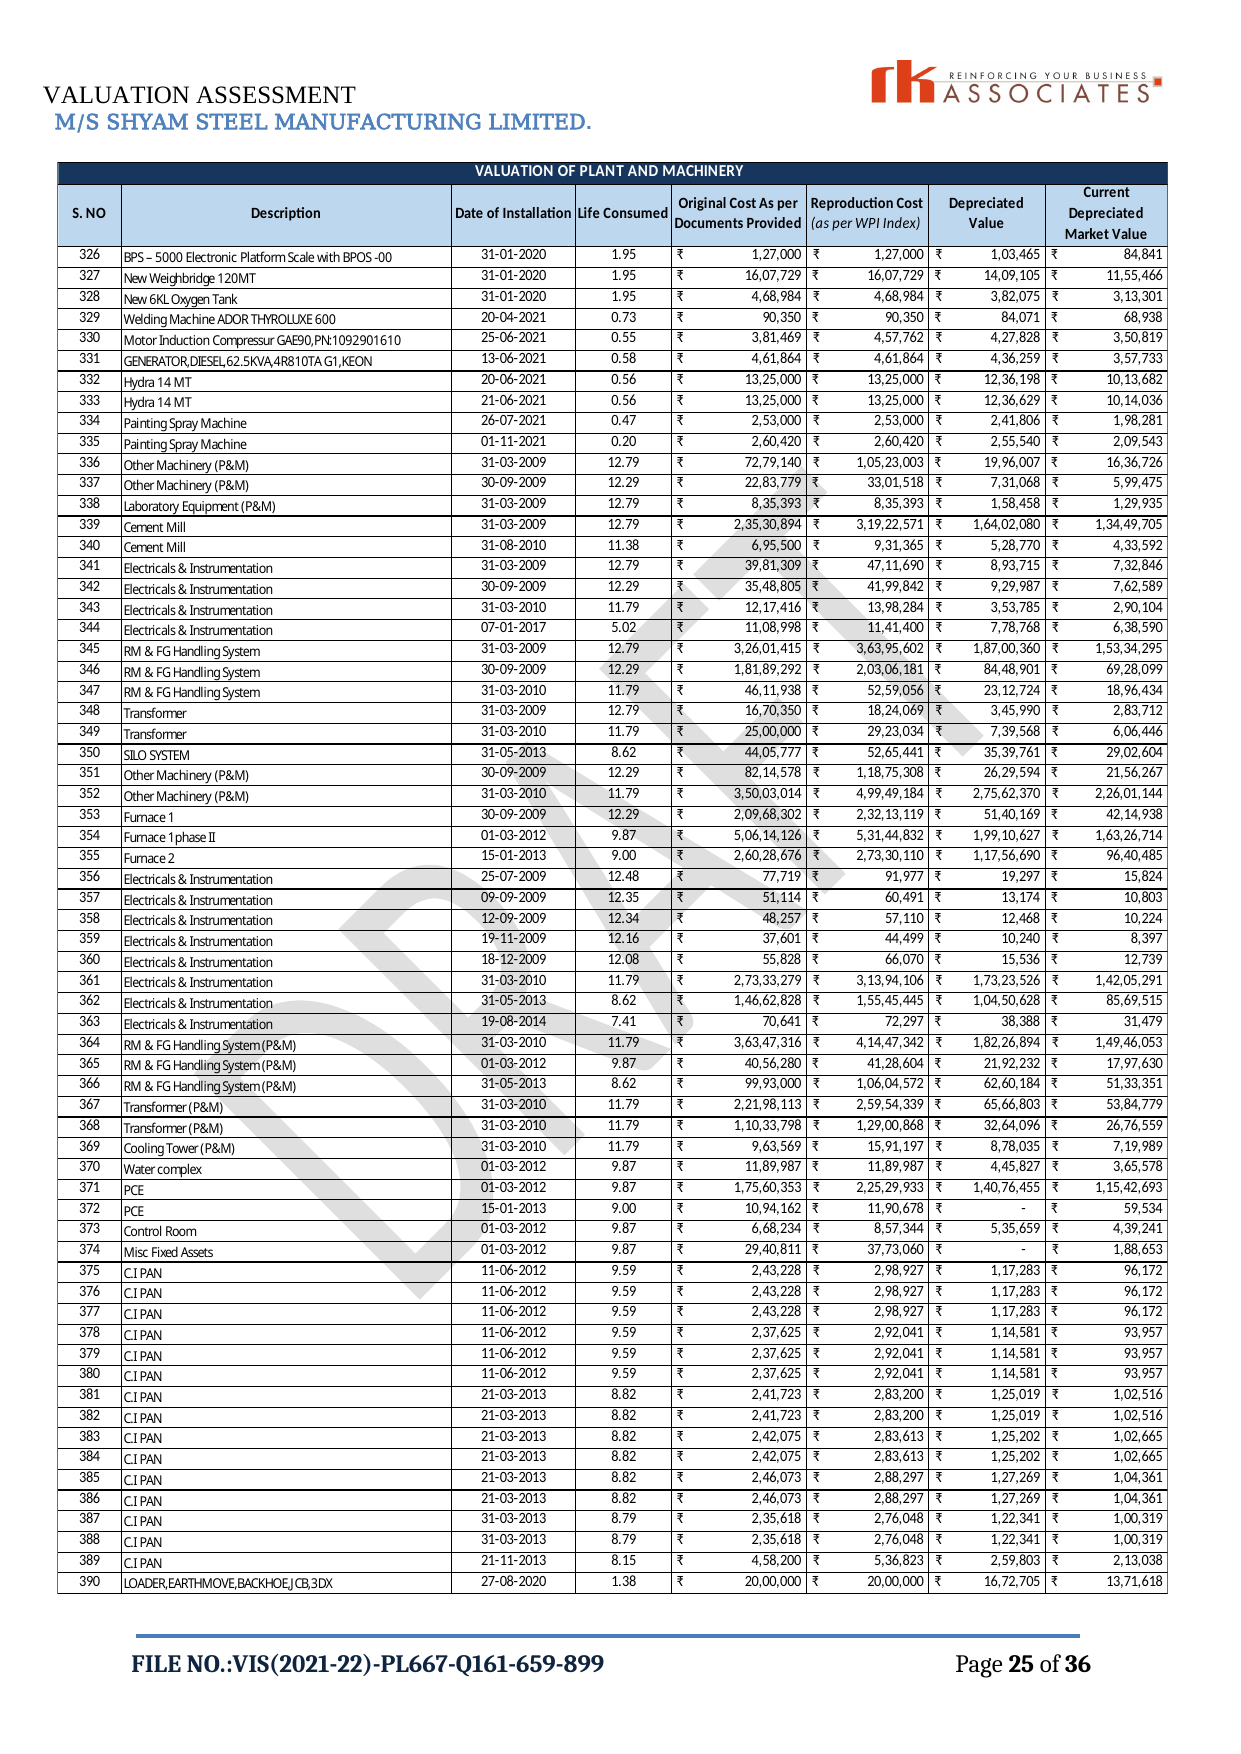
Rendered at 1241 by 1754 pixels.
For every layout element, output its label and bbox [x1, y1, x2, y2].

picture [871, 60, 1163, 103]
